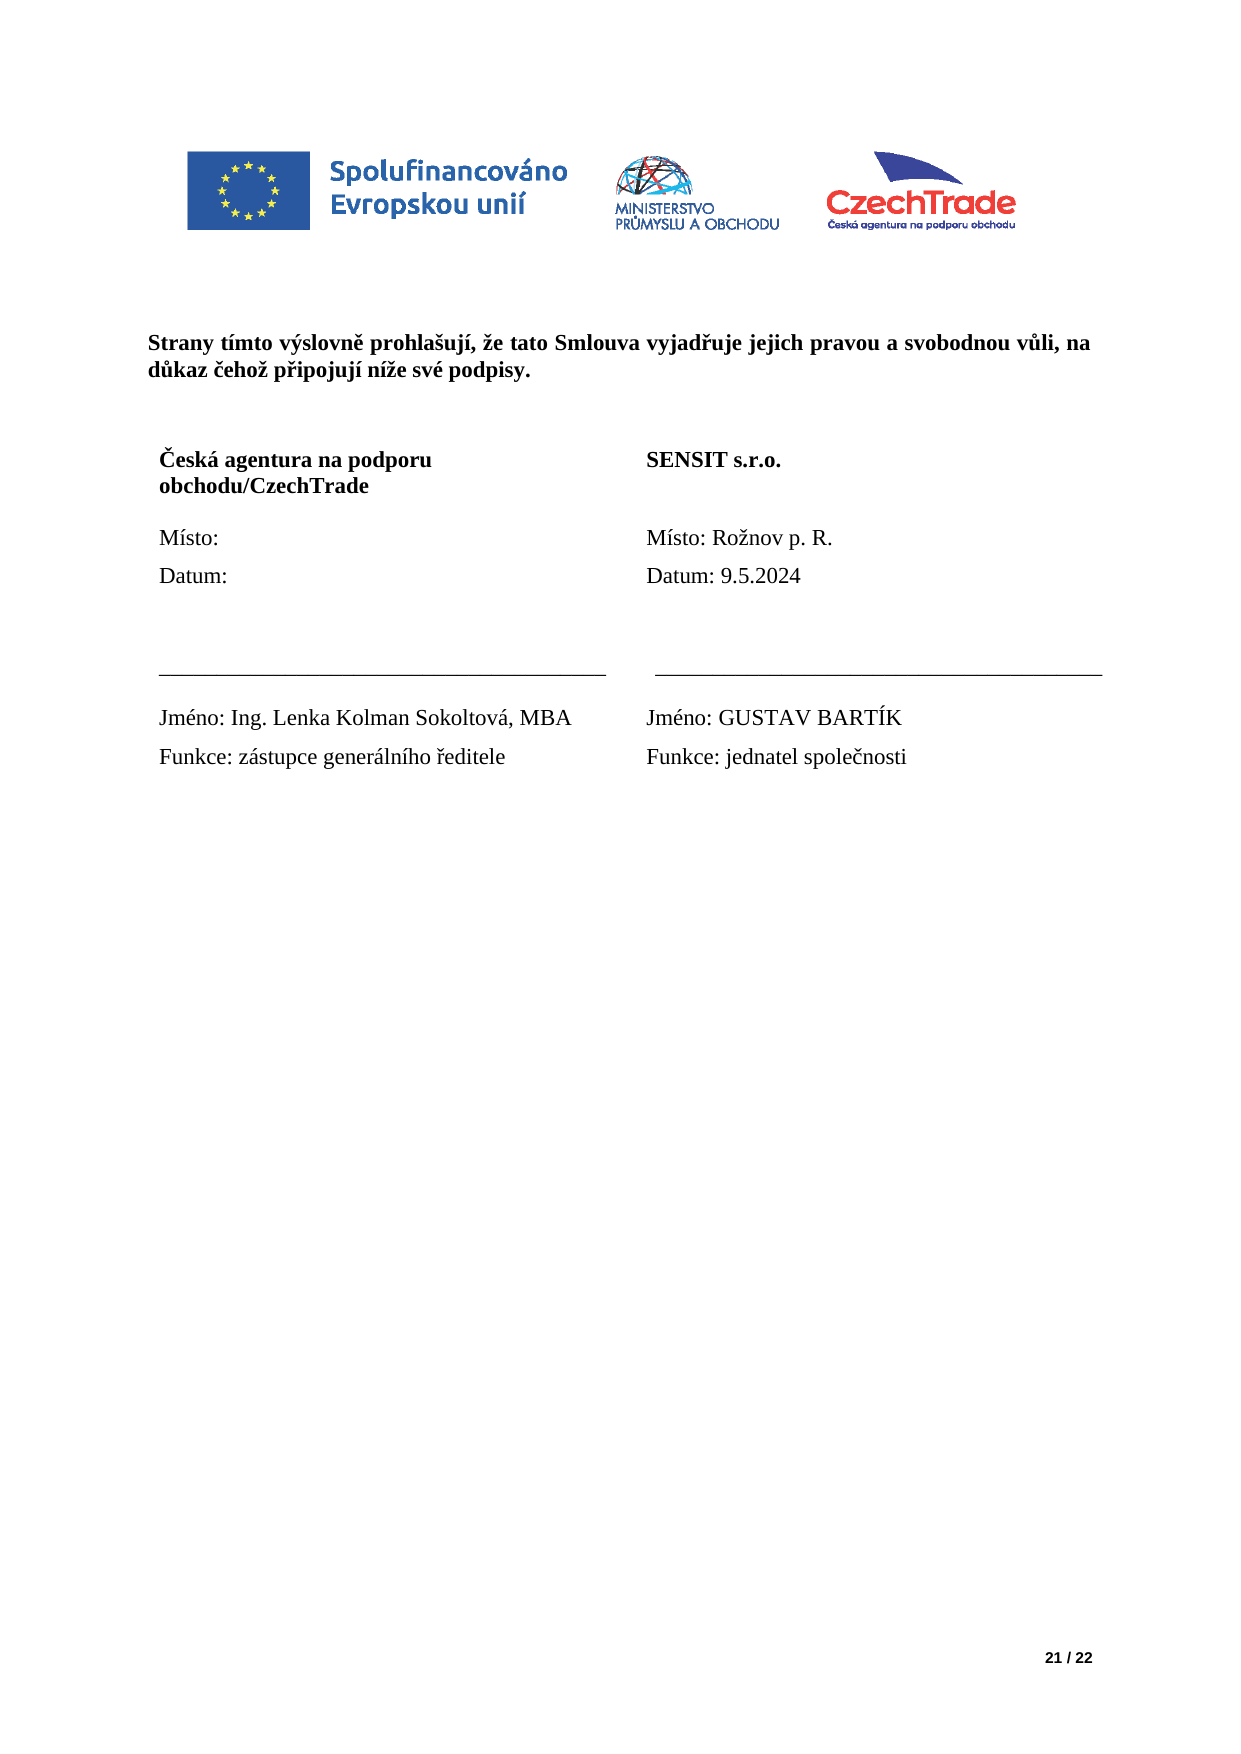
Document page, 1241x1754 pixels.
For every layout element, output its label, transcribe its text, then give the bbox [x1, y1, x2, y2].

text Strany tímto výslovně prohlašují, že tato Smlouva vyjadřuje jejich pravou a svobodnou vůli, na důkaz čehož připojují níže své podpisy. [148, 329, 1092, 382]
table_cell Jméno: Ing. Lenka Kolman Sokoltová, MBA Funkce: zástupce generálního ředitele [148, 691, 635, 821]
table_cell Místo: Rožnov p. R. Datum: 9.5.2024 [635, 511, 1122, 601]
table_header Česká agentura na podporu obchodu/CzechTrade [148, 433, 635, 511]
table_cell Jméno: GUSTAV BARTÍK Funkce: jednatel společnosti [635, 691, 1122, 821]
table_cell _______________________________________ [148, 601, 635, 691]
table_header SENSIT s.r.o. [635, 433, 1122, 511]
table_cell Místo: Datum: [148, 511, 635, 601]
table_cell _______________________________________ [635, 601, 1122, 691]
